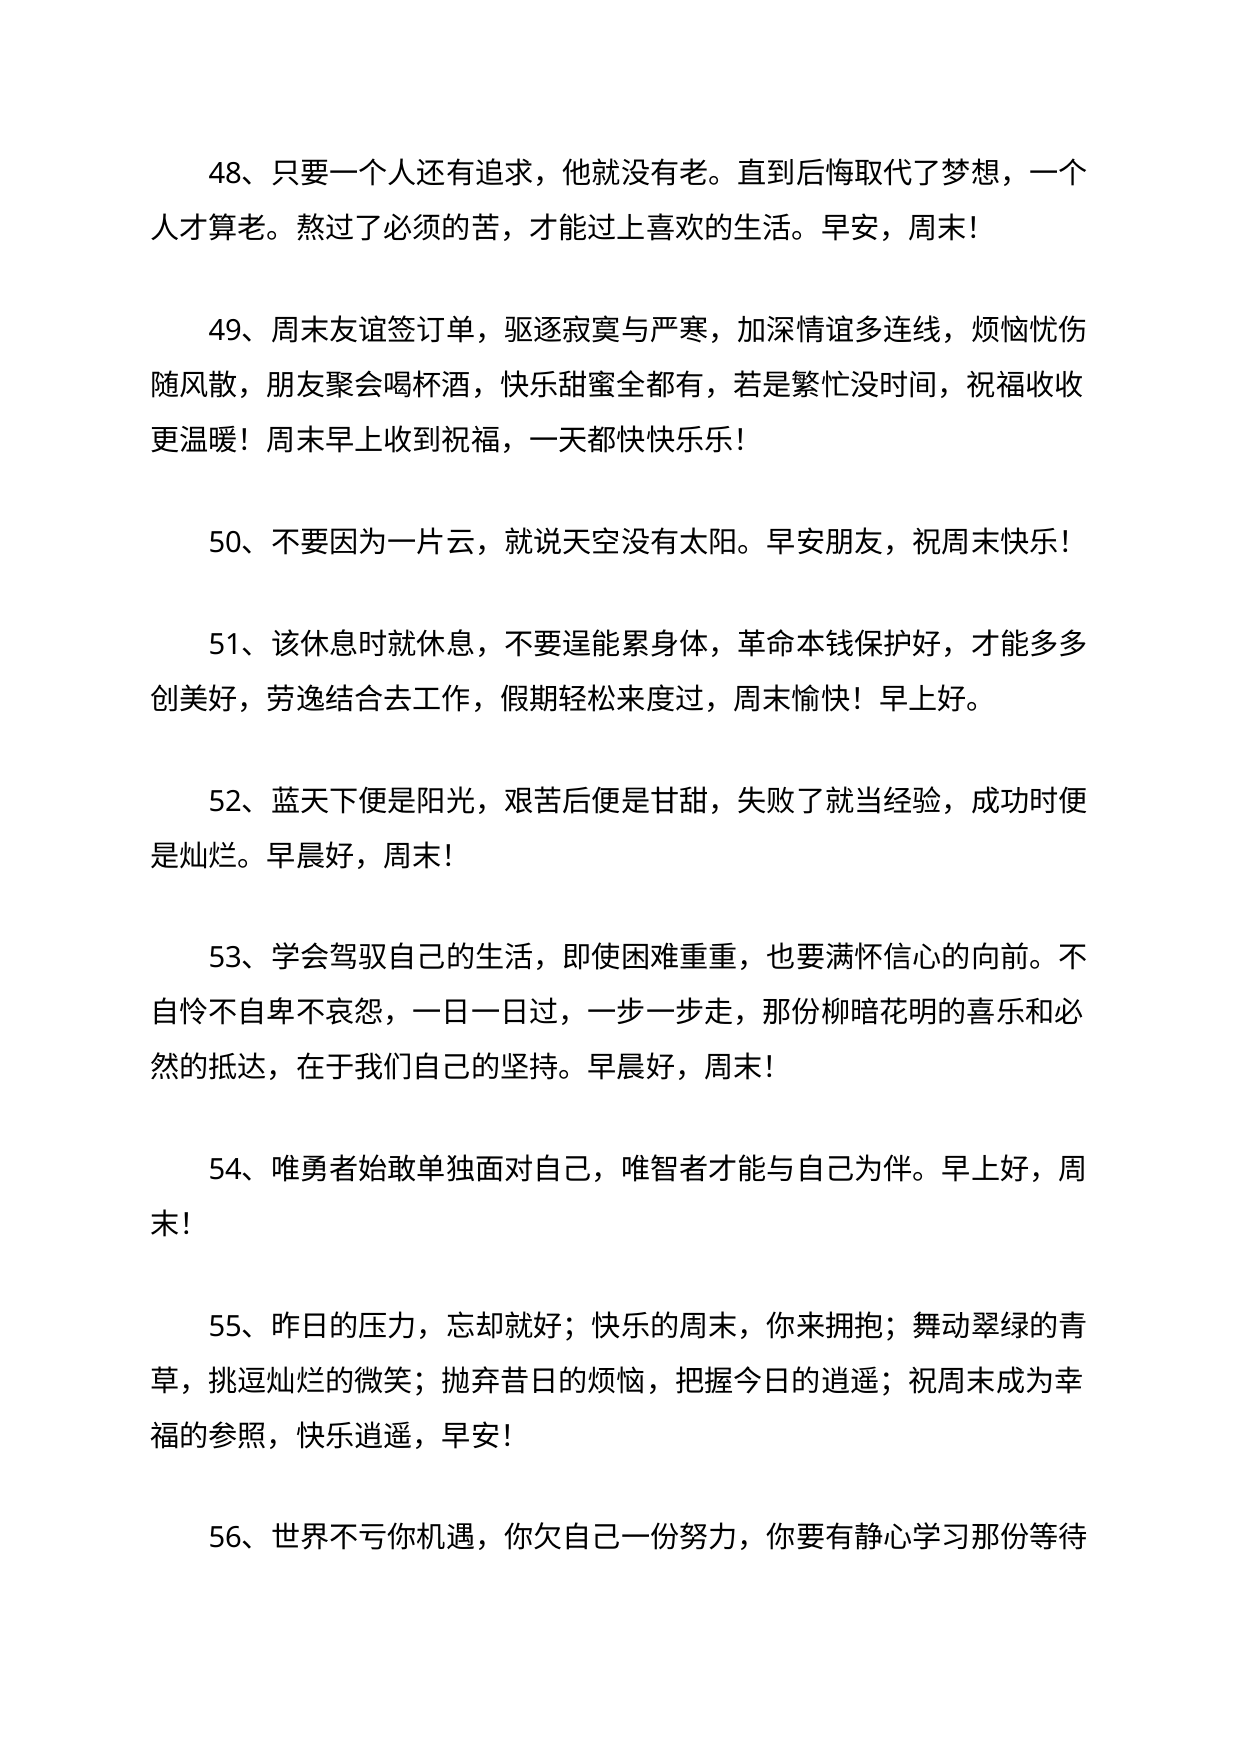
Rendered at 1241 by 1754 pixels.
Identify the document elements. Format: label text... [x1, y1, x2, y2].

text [150, 1514, 1090, 1556]
text 48、只要一个人还有追求，他就没有老。直到后悔取代了梦想，一个人才算老。熬过了必须的苦，才能过上喜欢的生活。早安，周末！ [150, 150, 1090, 247]
text 53、学会驾驭自己的生活，即使困难重重，也要满怀信心的向前。不自怜不自卑不哀怨，一日一日过，一步一步走，那份柳暗花明的喜乐和必然的抵达，在于我们自己的坚持。早晨好，周末！ [150, 934, 1090, 1086]
text 52、蓝天下便是阳光，艰苦后便是甘甜，失败了就当经验，成功时便是灿烂。早晨好，周末！ [150, 777, 1090, 874]
text 55、昨日的压力，忘却就好；快乐的周末，你来拥抱；舞动翠绿的青草，挑逗灿烂的微笑；抛弃昔日的烦恼，把握今日的逍遥；祝周末成为幸福的参照，快乐逍遥，早安！ [150, 1302, 1090, 1454]
text 51、该休息时就休息，不要逞能累身体，革命本钱保护好，才能多多创美好，劳逸结合去工作，假期轻松来度过，周末愉快！早上好。 [150, 620, 1090, 718]
text 49、周末友谊签订单，驱逐寂寞与严寒，加深情谊多连线，烦恼忧伤随风散，朋友聚会喝杯酒，快乐甜蜜全都有，若是繁忙没时间，祝福收收更温暖！周末早上收到祝福，一天都快快乐乐！ [150, 307, 1090, 459]
text 50、不要因为一片云，就说天空没有太阳。早安朋友，祝周末快乐！ [150, 518, 1090, 561]
text 54、唯勇者始敢单独面对自己，唯智者才能与自己为伴。早上好，周末！ [150, 1146, 1090, 1243]
